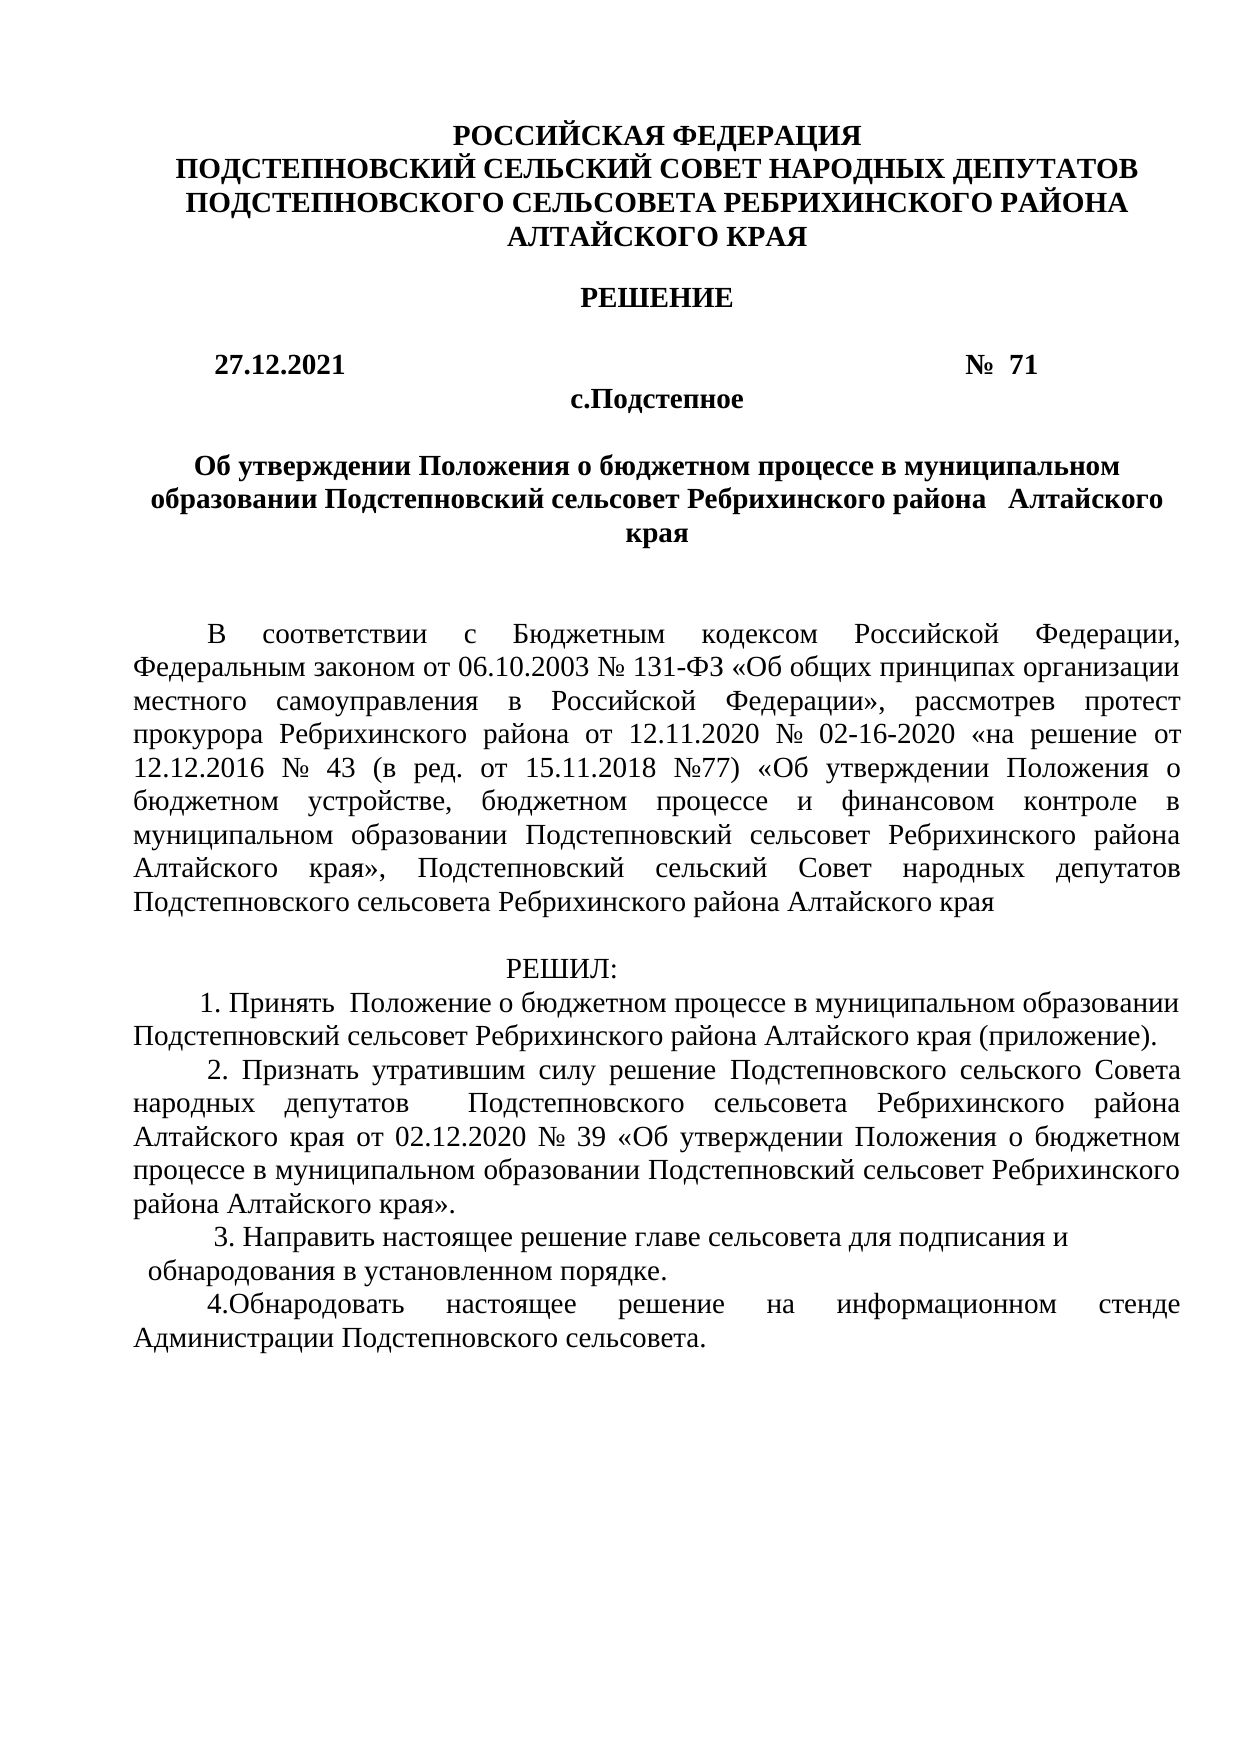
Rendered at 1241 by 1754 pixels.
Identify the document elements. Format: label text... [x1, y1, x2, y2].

text В соответствии c Бюджетным кодексом Российской Федерации, Федеральным законом от 06.10.2003 № 131-ФЗ «Об общих принципах организации местного самоуправления в Российской Федерации», рассмотрев протест прокурора Ребрихинского района от 12.11.2020 № 02-16-2020 «на решение от 12.12.2016 № 43 (в ред. от 15.11.2018 №77) «Об утверждении Положения о бюджетном устройстве, бюджетном процессе и финансовом контроле в муниципальном образовании Подстепновский сельсовет Ребрихинского района Алтайского края», Подстепновский сельский Совет народных депутатов Подстепновского сельсовета Ребрихинского района Алтайского края [133, 616, 1181, 918]
text 1. Принять Положение о бюджетном процессе в муниципальном образовании Подстепновский сельсовет Ребрихинского района Алтайского края (приложение). [133, 985, 1181, 1052]
text РЕШЕНИЕ [133, 280, 1181, 314]
text 4.Обнародовать настоящее решение на информационном стенде Администрации Подстепновского сельсовета. [133, 1287, 1181, 1354]
text АЛТАЙСКОГО КРАЯ [133, 219, 1181, 252]
text ПОДСТЕПНОВСКИЙ СЕЛЬСКИЙ СОВЕТ НАРОДНЫХ ДЕПУТАТОВ [133, 152, 1181, 185]
text 3. Направить настоящее решение главе сельсовета для подписания и обнародования в установленном порядке. [148, 1219, 1181, 1287]
text РОССИЙСКАЯ ФЕДЕРАЦИЯ [133, 118, 1181, 152]
text 2. Признать утратившим силу решение Подстепновского сельского Совета народных депутатов Подстепновского сельсовета Ребрихинского района Алтайского края от 02.12.2020 № 39 «Об утверждении Положения о бюджетном процессе в муниципальном образовании Подстепновский сельсовет Ребрихинского района Алтайского края». [133, 1052, 1181, 1219]
text с.Подстепное [133, 381, 1181, 414]
text РЕШИЛ: [133, 951, 1181, 985]
text ПОДСТЕПНОВСКОГО СЕЛЬСОВЕТА РЕБРИХИНСКОГО РАЙОНА [133, 185, 1181, 219]
text 27.12.2021 № 71 [133, 347, 1181, 381]
text Об утверждении Положения о бюджетном процессе в муниципальном образовании Подстепновский сельсовет Ребрихинского района Алтайского края [133, 448, 1181, 549]
